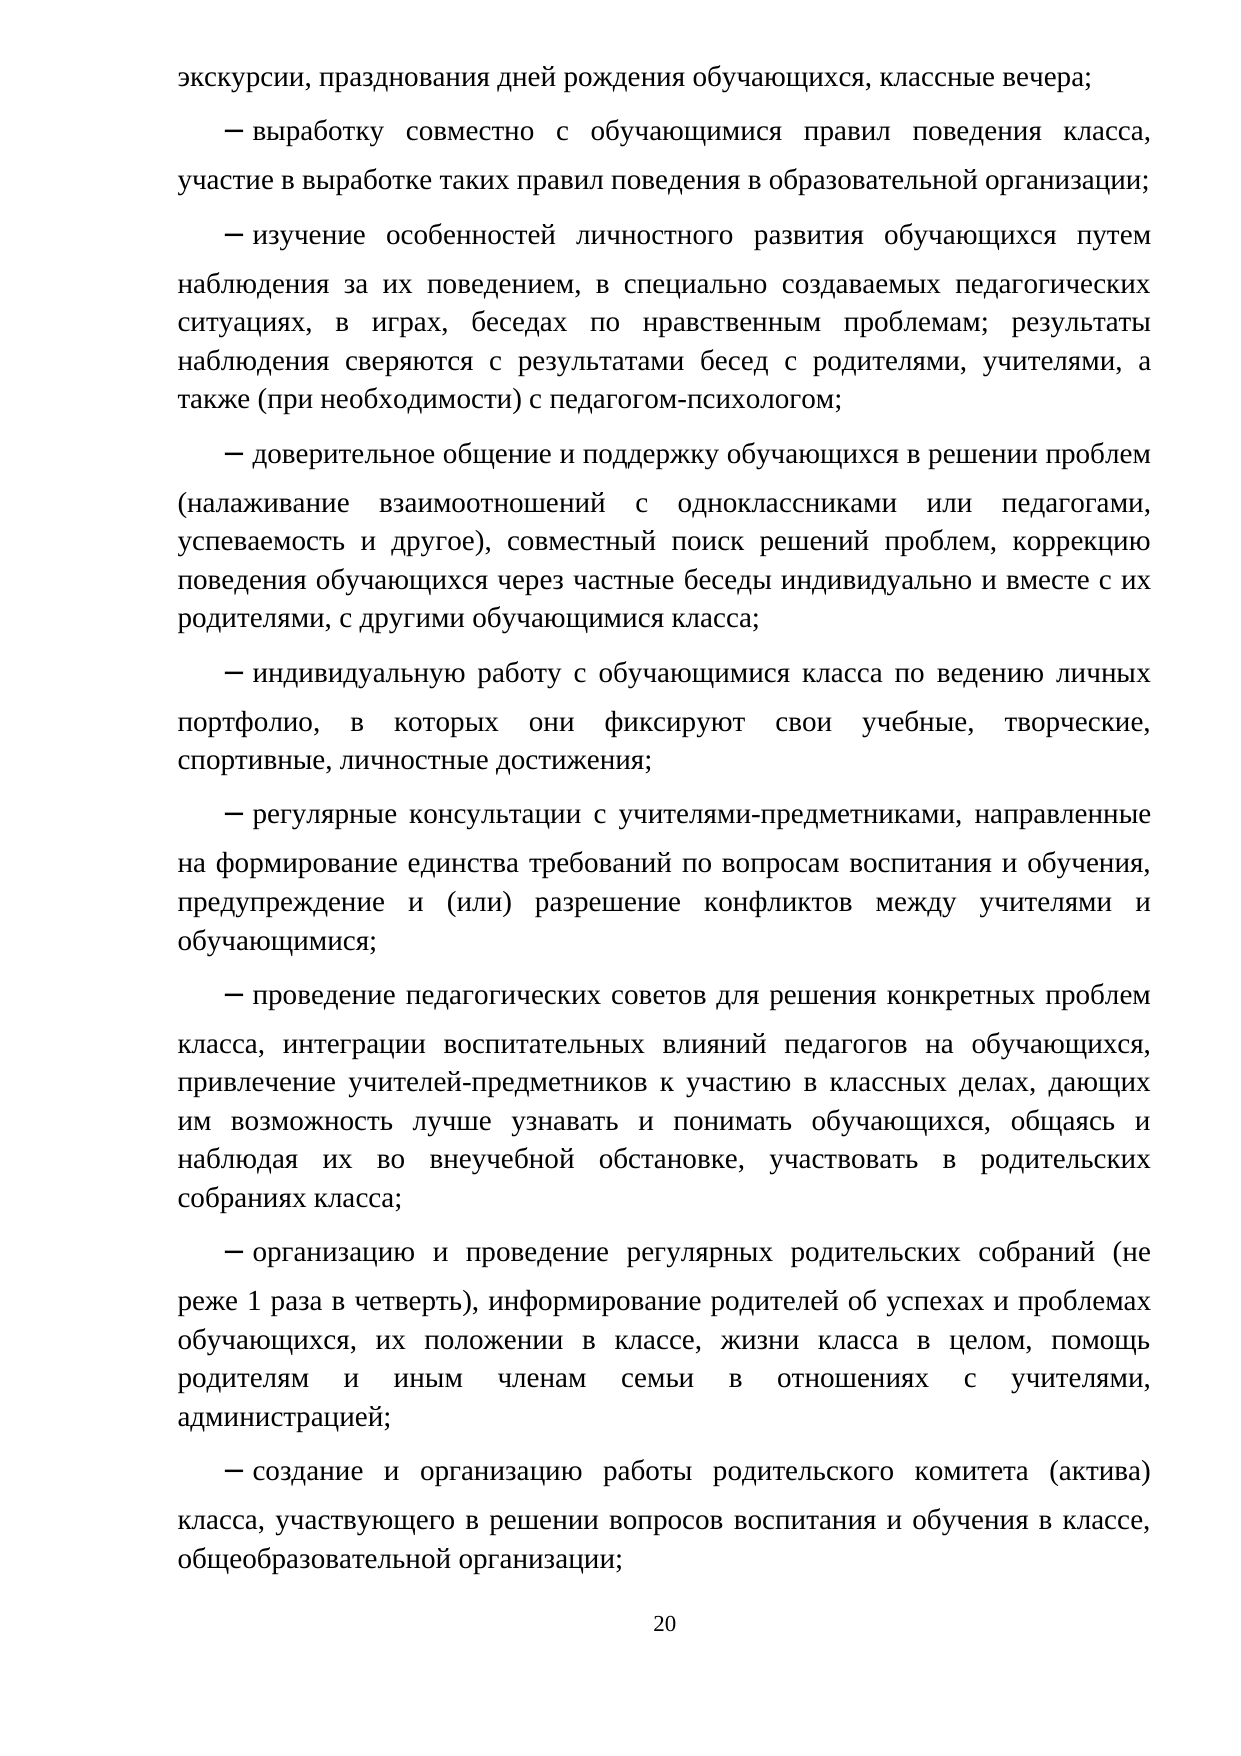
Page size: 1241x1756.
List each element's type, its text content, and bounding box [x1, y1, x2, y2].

list выработку совместно с обучающимися правил поведения класса, участие в выработке таких правил поведения в образовательной организации; [177, 98, 1152, 196]
list организацию и проведение регулярных родительских собраний (не реже 1 раза в четверть), информирование родителей об успехах и проблемах обучающихся, их положении в классе, жизни класса в целом, помощь родителям и иным членам семьи в отношениях с учителями, администрацией; [177, 1219, 1152, 1433]
list доверительное общение и поддержку обучающихся в решении проблем (налаживание взаимоотношений с одноклассниками или педагогами, успеваемость и другое), совместный поиск решений проблем, коррекцию поведения обучающихся через частные беседы индивидуально и вместе с их родителями, с другими обучающимися класса; [177, 420, 1152, 634]
list изучение особенностей личностного развития обучающихся путем наблюдения за их поведением, в специально создаваемых педагогических ситуациях, в играх, беседах по нравственным проблемам; результаты наблюдения сверяются с результатами бесед с родителями, учителями, а также (при необходимости) с педагогом-психологом; [177, 201, 1152, 415]
list проведение педагогических советов для решения конкретных проблем класса, интеграции воспитательных влияний педагогов на обучающихся, привлечение учителей-предметников к участию в классных делах, дающих им возможность лучше узнавать и понимать обучающихся, общаясь и наблюдая их во внеучебной обстановке, участвовать в родительских собраниях класса; [177, 961, 1152, 1214]
list регулярные консультации с учителями-предметниками, направленные на формирование единства требований по вопросам воспитания и обучения, предупреждение и (или) разрешение конфликтов между учителями и обучающимися; [177, 781, 1152, 956]
list создание и организацию работы родительского комитета (актива) класса, участвующего в решении вопросов воспитания и обучения в классе, общеобразовательной организации; [177, 1438, 1152, 1574]
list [177, 59, 1152, 93]
list индивидуальную работу с обучающимися класса по ведению личных портфолио, в которых они фиксируют свои учебные, творческие, спортивные, личностные достижения; [177, 639, 1152, 776]
